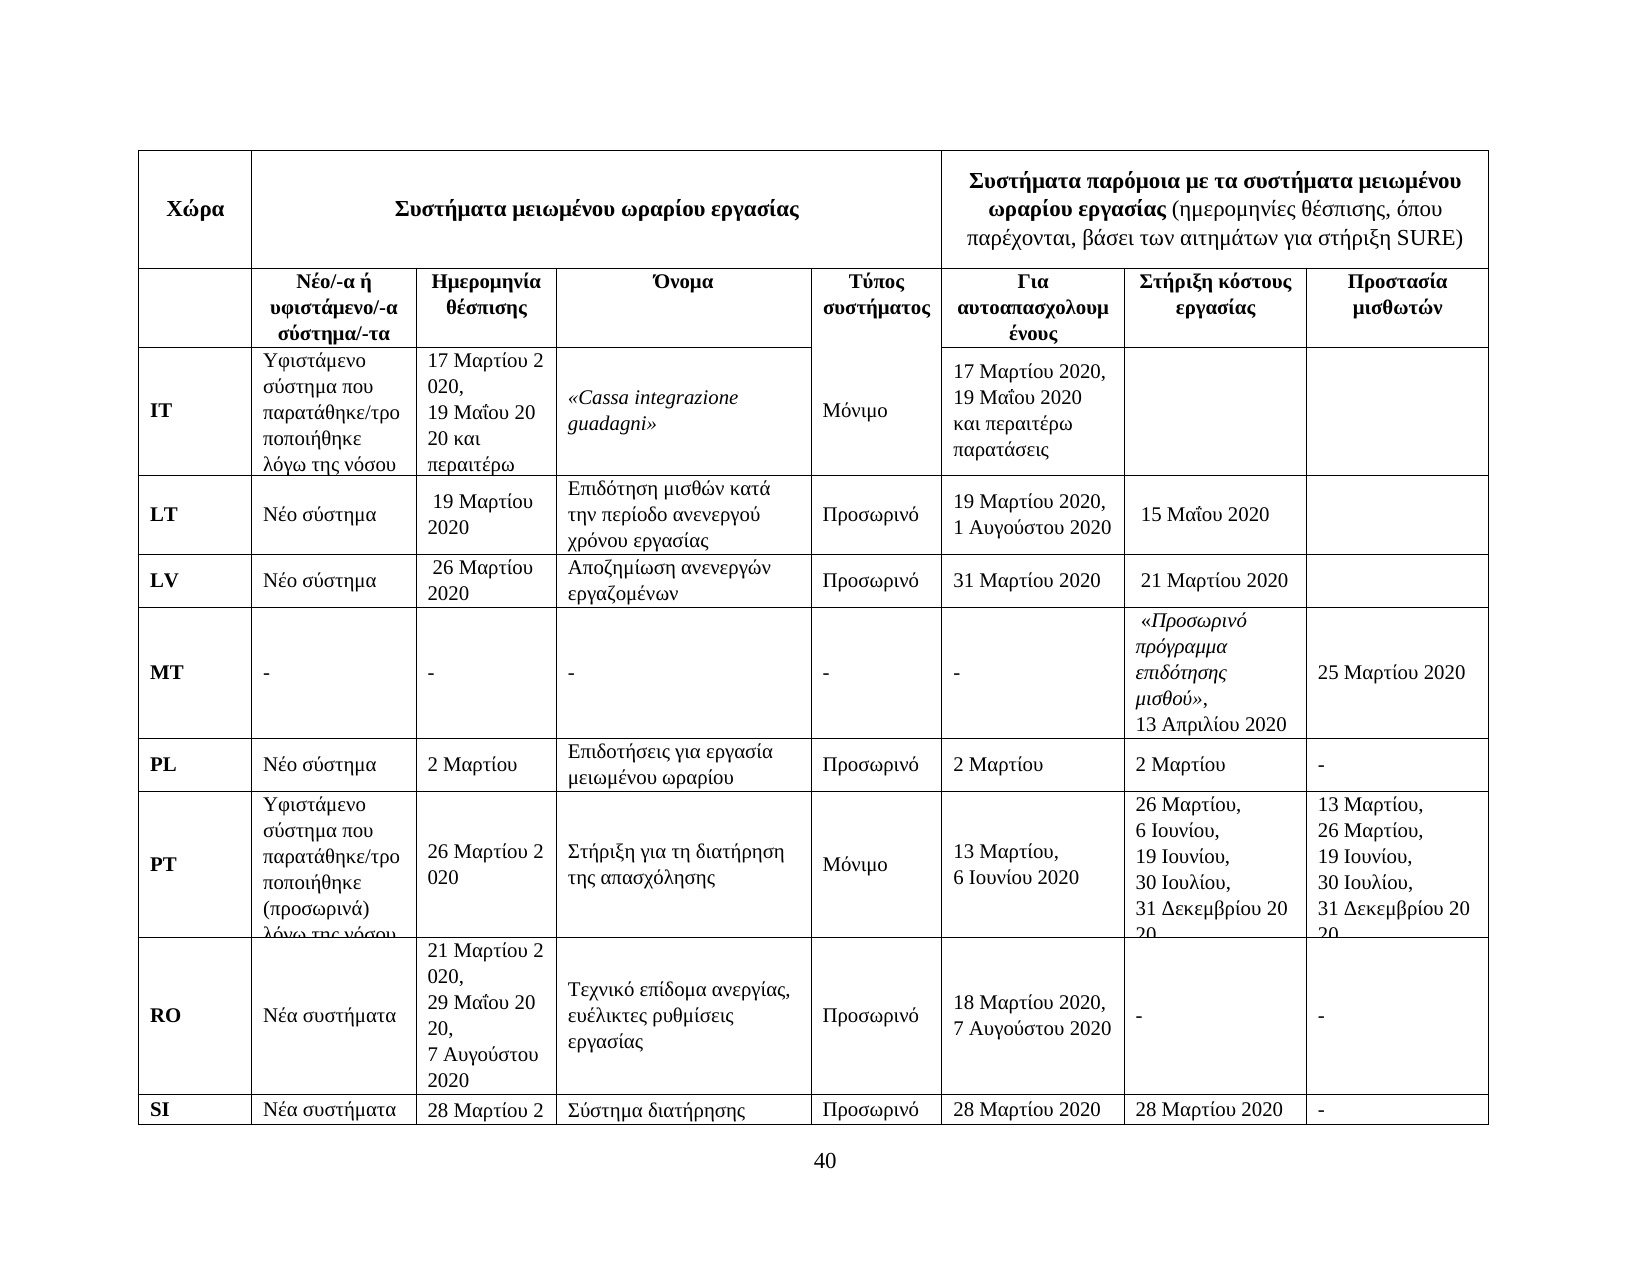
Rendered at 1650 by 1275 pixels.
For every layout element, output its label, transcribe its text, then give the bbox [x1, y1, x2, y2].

table_header Συστήματα μειωμένου ωραρίου εργασίας [252, 151, 941, 268]
table_cell Προστασία μισθωτών [1307, 269, 1488, 347]
table_cell Αποζημίωση ανενεργών εργαζομένων [557, 555, 811, 607]
table_cell 17 Μαρτίου 2020, 19 Μαΐου 2020 και περαιτέρω παρατάσεις [942, 348, 1124, 475]
table_cell Νέο σύστημα [252, 476, 416, 554]
table_cell [1307, 348, 1488, 475]
table_cell Υφιστάμενο σύστημα που παρατάθηκε/τροποποιήθηκε (προσωρινά) λόγω της νόσου COVID-19 [252, 792, 416, 937]
table_cell 13 Μαρτίου, 26 Μαρτίου, 19 Ιουνίου, 30 Ιουλίου, 31 Δεκεμβρίου 2020 [1307, 792, 1488, 937]
table_cell 28 Μαρτίου 2020, 30 Μαΐου 2020 [417, 1095, 556, 1124]
table_cell [1125, 348, 1306, 475]
table_header Χώρα [139, 151, 251, 268]
table_cell - [1307, 739, 1488, 791]
table_cell Προσωρινό [812, 739, 941, 791]
table_cell [1307, 555, 1488, 607]
table_cell Νέο/-α ή υφιστάμενο/-α σύστημα/-τα [252, 269, 416, 347]
table_cell - [417, 608, 556, 738]
table_cell - [557, 608, 811, 738]
table_cell Για αυτοαπασχολουμένους [942, 269, 1124, 347]
table_cell 13 Μαρτίου, 6 Ιουνίου 2020 [942, 792, 1124, 937]
table_cell PL [139, 739, 251, 791]
table_cell Όνομα [557, 269, 811, 347]
table_cell - [1125, 938, 1306, 1094]
table_cell 26 Μαρτίου 2020 [417, 792, 556, 937]
table_cell LV [139, 555, 251, 607]
table_cell 2 Μαρτίου [942, 739, 1124, 791]
table_cell Προσωρινό [812, 938, 941, 1094]
table_cell 17 Μαρτίου 2020, 19 Μαΐου 2020 και περαιτέρω παρατάσεις [417, 348, 556, 475]
table_cell Νέα συστήματα [252, 938, 416, 1094]
table_cell [139, 269, 251, 347]
table_cell 19 Μαρτίου 2020, 1 Αυγούστου 2020 [942, 476, 1124, 554]
table_cell LT [139, 476, 251, 554]
table_cell - [1307, 938, 1488, 1094]
table_cell 28 Μαρτίου 2020 [1125, 1095, 1306, 1124]
table_cell Υφιστάμενο σύστημα που παρατάθηκε/τροποποιήθηκε λόγω της νόσου COVID-19 [252, 348, 416, 475]
table_cell 18 Μαρτίου 2020, 7 Αυγούστου 2020 [942, 938, 1124, 1094]
table_cell Τεχνικό επίδομα ανεργίας, ευέλικτες ρυθμίσεις εργασίας [557, 938, 811, 1094]
table_cell 19 Μαρτίου 2020 [417, 476, 556, 554]
table_cell Επιδότηση μισθών κατά την περίοδο ανενεργού χρόνου εργασίας [557, 476, 811, 554]
table_cell MT [139, 608, 251, 738]
table_cell 25 Μαρτίου 2020 [1307, 608, 1488, 738]
table_cell Τύπος συστήματος [812, 269, 941, 347]
table_cell Ημερομηνία θέσπισης [417, 269, 556, 347]
table_cell Επιδοτήσεις για εργασία μειωμένου ωραρίου [557, 739, 811, 791]
table_cell 26 Μαρτίου, 6 Ιουνίου, 19 Ιουνίου, 30 Ιουλίου, 31 Δεκεμβρίου 2020 [1125, 792, 1306, 937]
table_cell - [942, 608, 1124, 738]
table_cell - [252, 608, 416, 738]
table_cell «Cassa integrazione guadagni» [557, 348, 811, 475]
table_cell Μόνιμο [812, 347, 941, 475]
table_cell [1307, 476, 1488, 554]
table_cell 2 Μαρτίου [417, 739, 556, 791]
table_cell Προσωρινό [812, 476, 941, 554]
table_cell Στήριξη κόστους εργασίας [1125, 269, 1306, 347]
table_cell 21 Μαρτίου 2020, 29 Μαΐου 2020, 7 Αυγούστου 2020 [417, 938, 556, 1094]
table_cell 2 Μαρτίου [1125, 739, 1306, 791]
table_cell - [1307, 1095, 1488, 1124]
table_cell PT [139, 792, 251, 937]
table_cell - [812, 608, 941, 738]
table_header Συστήματα παρόμοια με τα συστήματα μειωμένου ωραρίου εργασίας (ημερομηνίες θέσπισης, όπου παρέχονται, βάσει των αιτημάτων για στήριξη SURE) [942, 151, 1488, 268]
table_cell 26 Μαρτίου 2020 [417, 555, 556, 607]
table_cell Νέο σύστημα [252, 555, 416, 607]
table_cell 28 Μαρτίου 2020 [942, 1095, 1124, 1124]
table_cell 31 Μαρτίου 2020 [942, 555, 1124, 607]
table_cell 21 Μαρτίου 2020 [1125, 555, 1306, 607]
table_cell Νέο σύστημα [252, 739, 416, 791]
table_cell Στήριξη για τη διατήρηση της απασχόλησης [557, 792, 811, 937]
table_cell Μόνιμο [812, 792, 941, 937]
table_cell RO [139, 938, 251, 1094]
table_cell Προσωρινό [812, 1095, 941, 1124]
table_cell «Προσωρινό πρόγραμμα επιδότησης μισθού», 13 Απριλίου 2020 [1125, 608, 1306, 738]
table_cell SI [139, 1095, 251, 1124]
table_cell Νέα συστήματα [252, 1095, 416, 1124]
table_cell 15 Μαΐου 2020 [1125, 476, 1306, 554]
table_cell Σύστημα διατήρησης θέσεων εργασίας μέσω αντιστάθμισης μισθού, και σύστημα μειωμένου ωραρίου εργασίας [557, 1095, 811, 1124]
table_cell Προσωρινό [812, 555, 941, 607]
table_cell IT [139, 348, 251, 475]
